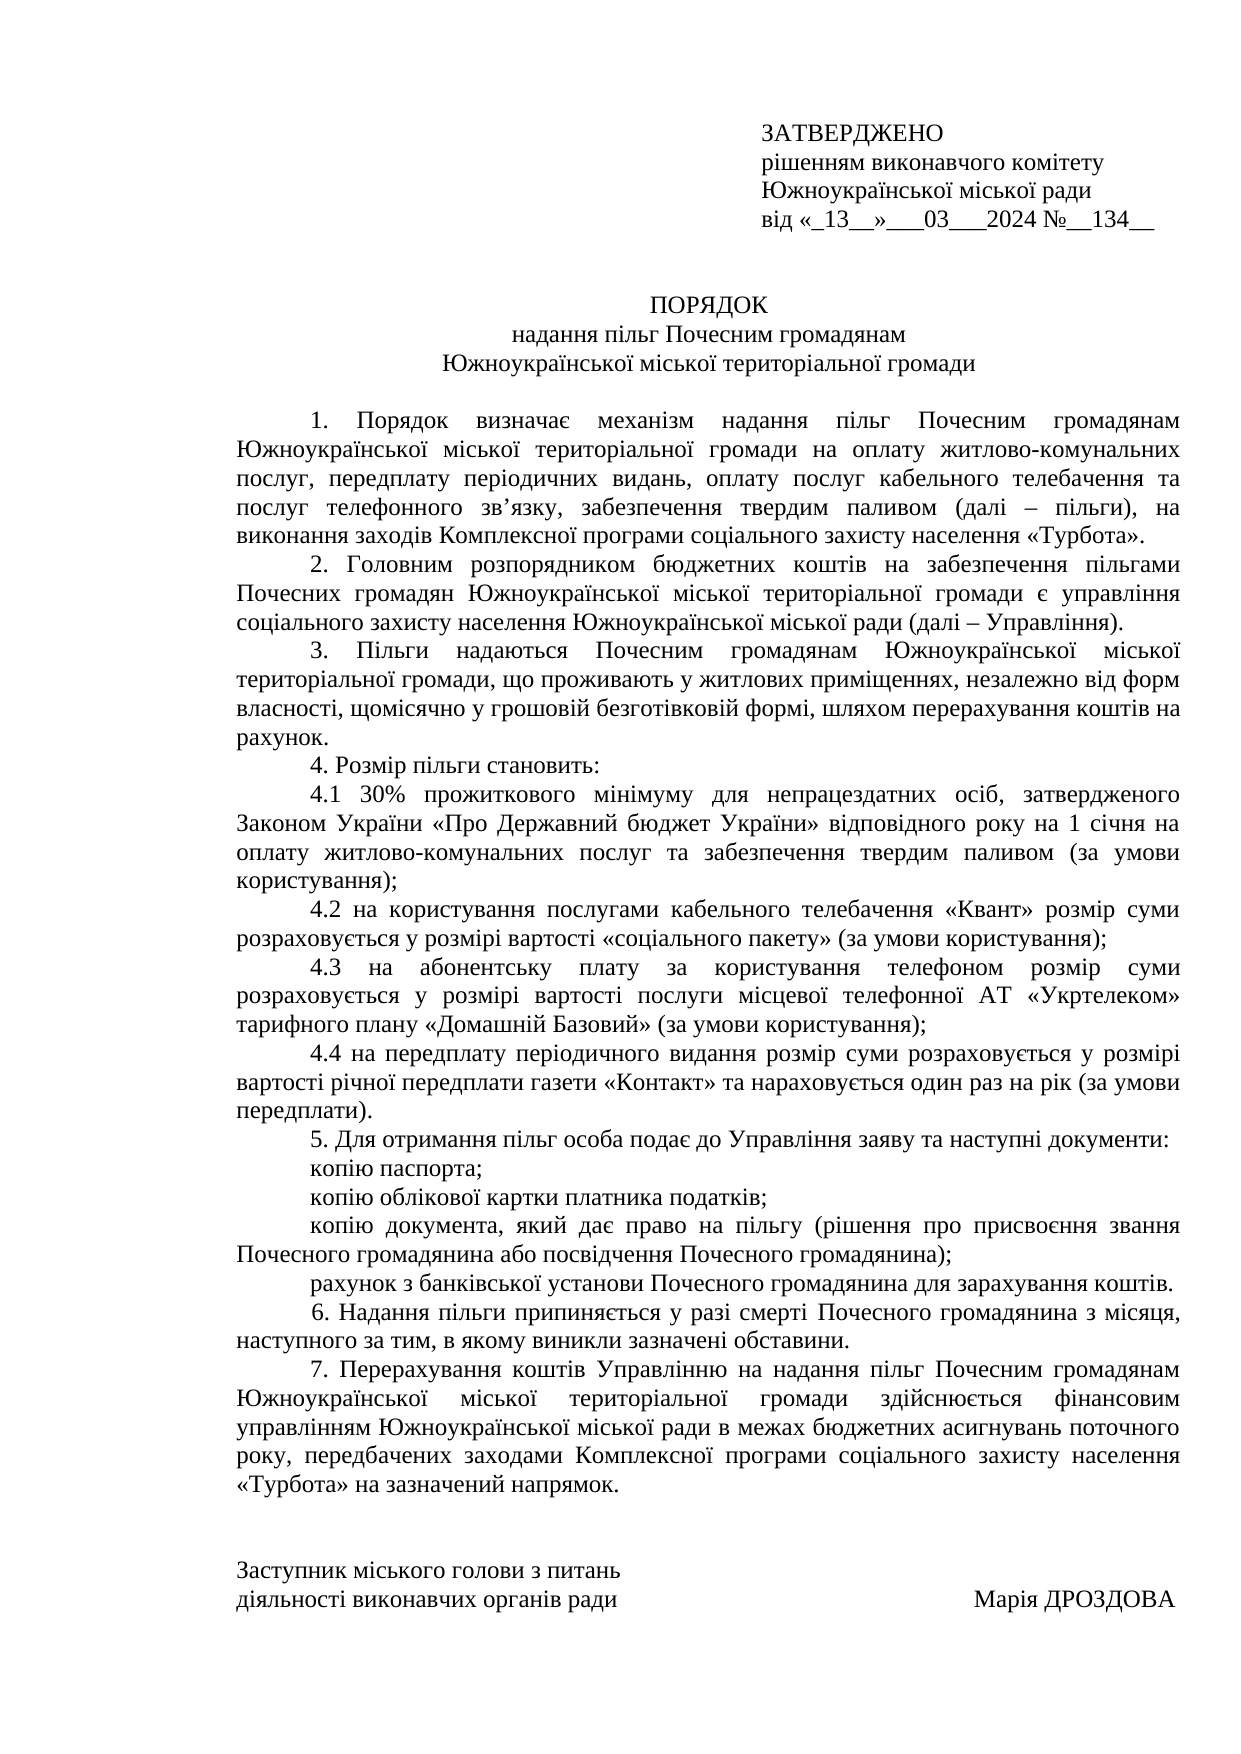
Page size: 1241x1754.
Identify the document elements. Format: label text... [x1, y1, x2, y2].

text копію паспорта; [236, 1153, 1181, 1182]
text 4.1 30% прожиткового мінімуму для непрацездатних осіб, затвердженого Законом України «Про Державний бюджет України» відповідного року на 1 січня на оплату житлово-комунальних послуг та забезпечення твердим паливом (за умови користування); [236, 779, 1181, 894]
text 4.3 на абонентську плату за користування телефоном розмір суми розраховується у розмірі вартості послуги місцевої телефонної АТ «Укртелеком» тарифного плану «Домашній Базовий» (за умови користування); [236, 952, 1181, 1038]
text 4.4 на передплату періодичного видання розмір суми розраховується у розмірі вартості річної передплати газети «Контакт» та нараховується один раз на рік (за умови передплати). [236, 1038, 1181, 1124]
text 3. Пільги надаються Почесним громадянам Южноукраїнської міської територіальної громади, що проживають у житлових приміщеннях, незалежно від форм власності, щомісячно у грошовій безготівковій формі, шляхом перерахування коштів на рахунок. [236, 636, 1181, 751]
text діяльності виконавчих органів ради Марія ДРОЗДОВА [236, 1584, 1181, 1613]
text ПОРЯДОК [236, 291, 1181, 319]
text Южноукраїнської міської ради [761, 176, 1181, 204]
text 1. Порядок визначає механізм надання пільг Почесним громадянам Южноукраїнської міської територіальної громади на оплату житлово-комунальних послуг, передплату періодичних видань, оплату послуг кабельного телебачення та послуг телефонного зв’язку, забезпечення твердим паливом (далі – пільги), на виконання заходів Комплексної програми соціального захисту населення «Турбота». [236, 406, 1181, 549]
text 2. Головним розпорядником бюджетних коштів на забезпечення пільгами Почесних громадян Южноукраїнської міської територіальної громади є управління соціального захисту населення Южноукраїнської міської ради (далі – Управління). [236, 549, 1181, 636]
text ЗАТВЕРДЖЕНО [761, 118, 1181, 147]
text рахунок з банківської установи Почесного громадянина для зарахування коштів. [236, 1268, 1181, 1297]
text Южноукраїнської міської територіальної громади [236, 348, 1181, 377]
text надання пільг Почесним громадянам [236, 319, 1181, 348]
text 7. Перерахування коштів Управлінню на надання пільг Почесним громадянам Южноукраїнської міської територіальної громади здійснюється фінансовим управлінням Южноукраїнської міської ради в межах бюджетних асигнувань поточного року, передбачених заходами Комплексної програми соціального захисту населення «Турбота» на зазначений напрямок. [236, 1354, 1181, 1498]
text 4.2 на користування послугами кабельного телебачення «Квант» розмір суми розраховується у розмірі вартості «соціального пакету» (за умови користування); [236, 894, 1181, 952]
text копію облікової картки платника податків; [236, 1182, 1181, 1211]
text 5. Для отримання пільг особа подає до Управління заяву та наступні документи: [236, 1124, 1181, 1153]
text копію документа, який дає право на пільгу (рішення про присвоєння звання Почесного громадянина або посвідчення Почесного громадянина); [236, 1211, 1181, 1268]
text рішенням виконавчого комітету [761, 147, 1181, 176]
text 4. Розмір пільги становить: [236, 751, 1181, 779]
text Заступник міського голови з питань [236, 1556, 1181, 1584]
text 6. Надання пільги припиняється у разі смерті Почесного громадянина з місяця, наступного за тим, в якому виникли зазначені обставини. [236, 1297, 1181, 1354]
text від «_13__»___03___2024 №__134__ [761, 204, 1181, 233]
